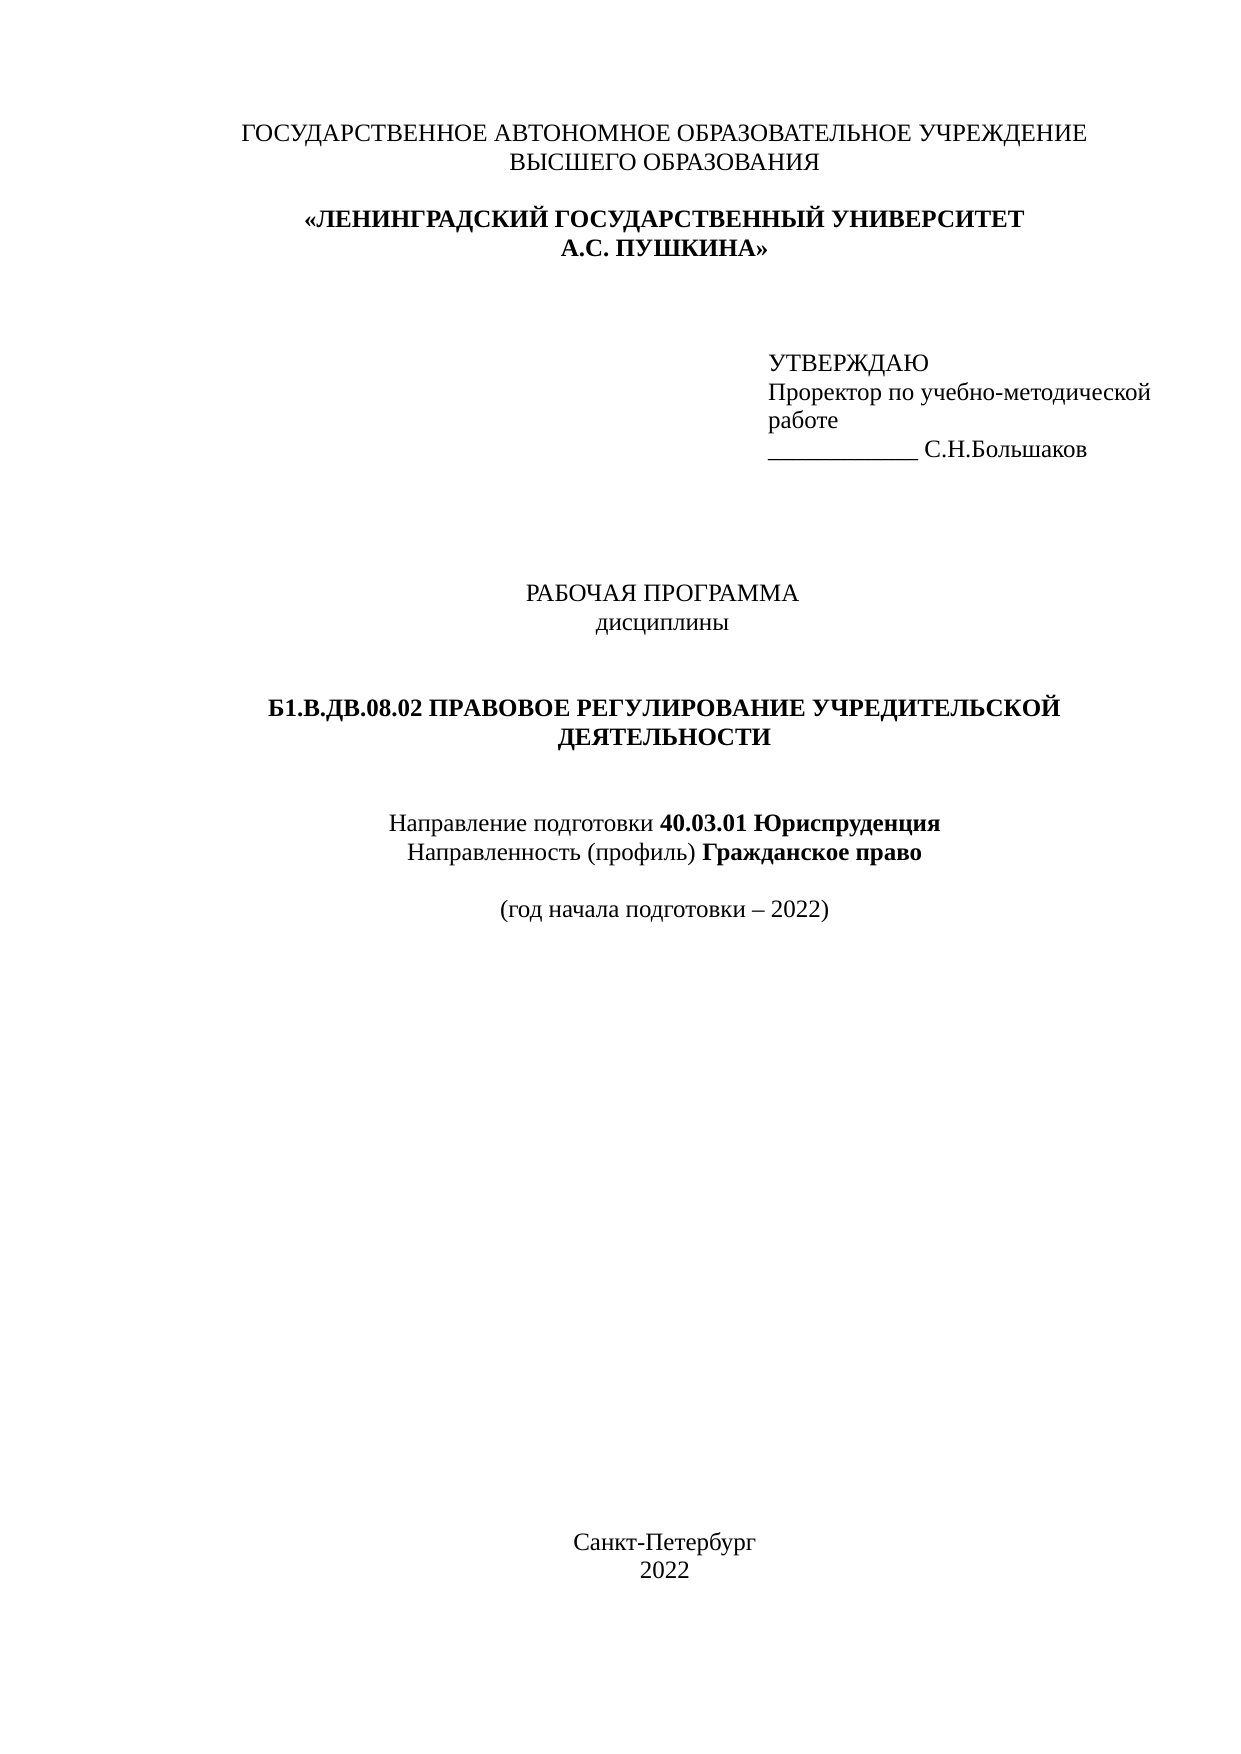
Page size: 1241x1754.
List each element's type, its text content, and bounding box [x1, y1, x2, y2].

text 2022 [177, 1556, 1152, 1584]
text Направление подготовки 40.03.01 Юриспруденция [177, 808, 1152, 837]
text Направленность (профиль) Гражданское право [177, 837, 1152, 866]
text Санкт-Петербург [177, 1527, 1152, 1556]
text Проректор по учебно-методической [181, 377, 1152, 406]
text А.С. ПУШКИНА» [177, 233, 1152, 262]
text УТВЕРЖДАЮ [181, 348, 1152, 377]
text ГОСУДАРСТВЕННОЕ АВТОНОМНОЕ ОБРАЗОВАТЕЛЬНОЕ УЧРЕЖДЕНИЕ ВЫСШЕГО ОБРАЗОВАНИЯ [177, 118, 1152, 176]
text Б1.В.ДВ.08.02 ПРАВОВОЕ РЕГУЛИРОВАНИЕ УЧРЕДИТЕЛЬСКОЙ ДЕЯТЕЛЬНОСТИ [177, 693, 1152, 751]
text ____________ С.Н.Большаков [181, 434, 1152, 463]
text «ЛЕНИНГРАДСКИЙ ГОСУДАРСТВЕННЫЙ УНИВЕРСИТЕТ [177, 204, 1152, 233]
text работе [181, 406, 1152, 434]
text дисциплины [173, 607, 1152, 636]
text РАБОЧАЯ ПРОГРАММА [173, 578, 1152, 607]
text (год начала подготовки – 2022) [177, 894, 1152, 923]
